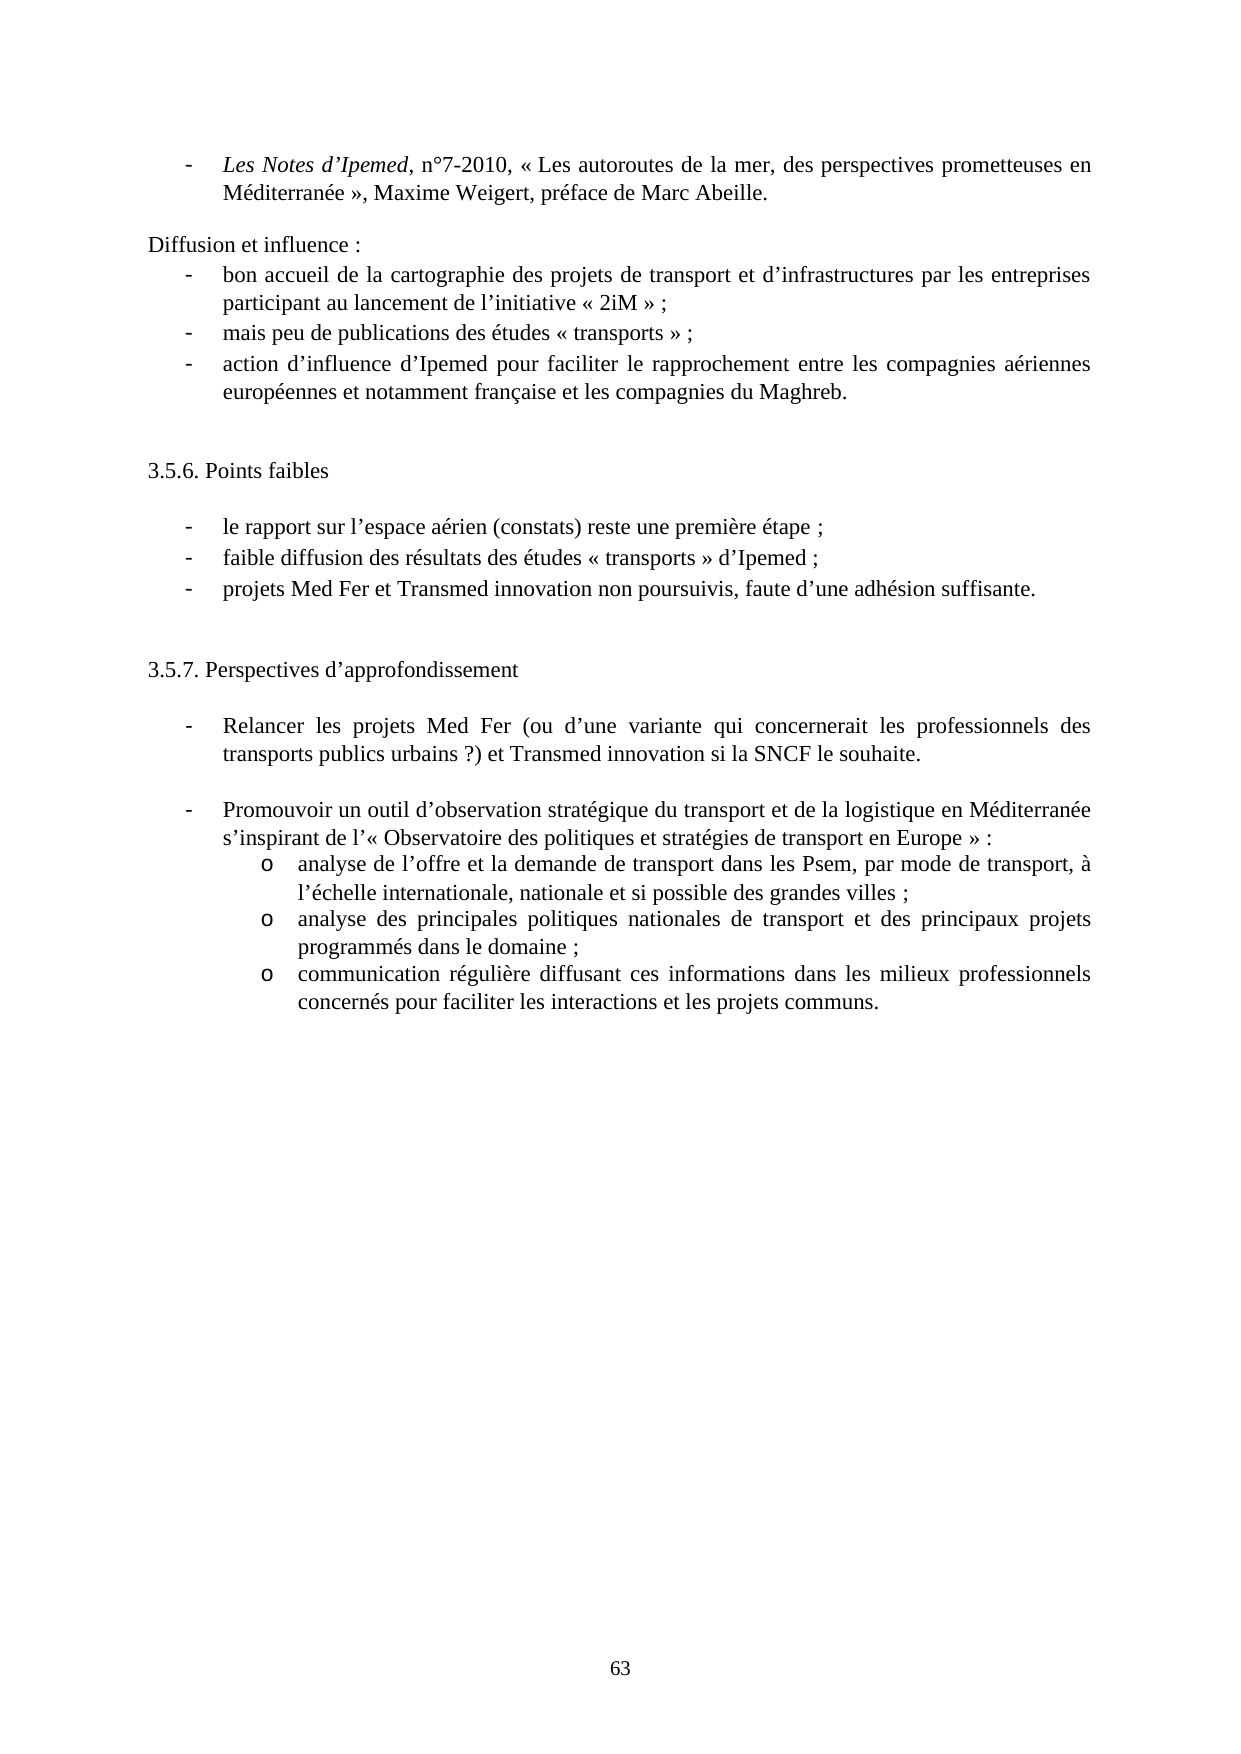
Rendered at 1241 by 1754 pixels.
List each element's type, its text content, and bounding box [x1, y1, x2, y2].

list analyse de l’offre et la demande de transport dans les Psem, par mode de transport, à l’échelle internationale, nationale et si possible des grandes villes ; [260, 851, 1093, 905]
list Relancer les projets Med Fer (ou d’une variante qui concernerait les professionnels des transports publics urbains ?) et Transmed innovation si la SNCF le souhaite. [185, 709, 1093, 767]
list Les Notes d’Ipemed, n°7-2010, « Les autoroutes de la mer, des perspectives prometteuses en Méditerranée », Maxime Weigert, préface de Marc Abeille. [185, 148, 1093, 205]
text Diffusion et influence : [148, 232, 1093, 258]
list le rapport sur l’espace aérien (constats) reste une première étape ; [185, 510, 1093, 541]
list projets Med Fer et Transmed innovation non poursuivis, faute d’une adhésion suffisante. [185, 572, 1093, 603]
list faible diffusion des résultats des études « transports » d’Ipemed ; [185, 541, 1093, 572]
list action d’influence d’Ipemed pour faciliter le rapprochement entre les compagnies aériennes européennes et notamment française et les compagnies du Maghreb. [185, 347, 1093, 404]
list bon accueil de la cartographie des projets de transport et d’infrastructures par les entreprises participant au lancement de l’initiative « 2iM » ; [185, 258, 1093, 316]
list Promouvoir un outil d’observation stratégique du transport et de la logistique en Méditerranée s’inspirant de l’« Observatoire des politiques et stratégies de transport en Europe » : [185, 793, 1093, 851]
text 3.5.7. Perspectives d’approfondissement [148, 656, 1093, 683]
list communication régulière diffusant ces informations dans les milieux professionnels concernés pour faciliter les interactions et les projets communs. [260, 960, 1093, 1014]
list analyse des principales politiques nationales de transport et des principaux projets programmés dans le domaine ; [260, 905, 1093, 960]
text 3.5.6. Points faibles [148, 457, 1093, 483]
list mais peu de publications des études « transports » ; [185, 316, 1093, 347]
